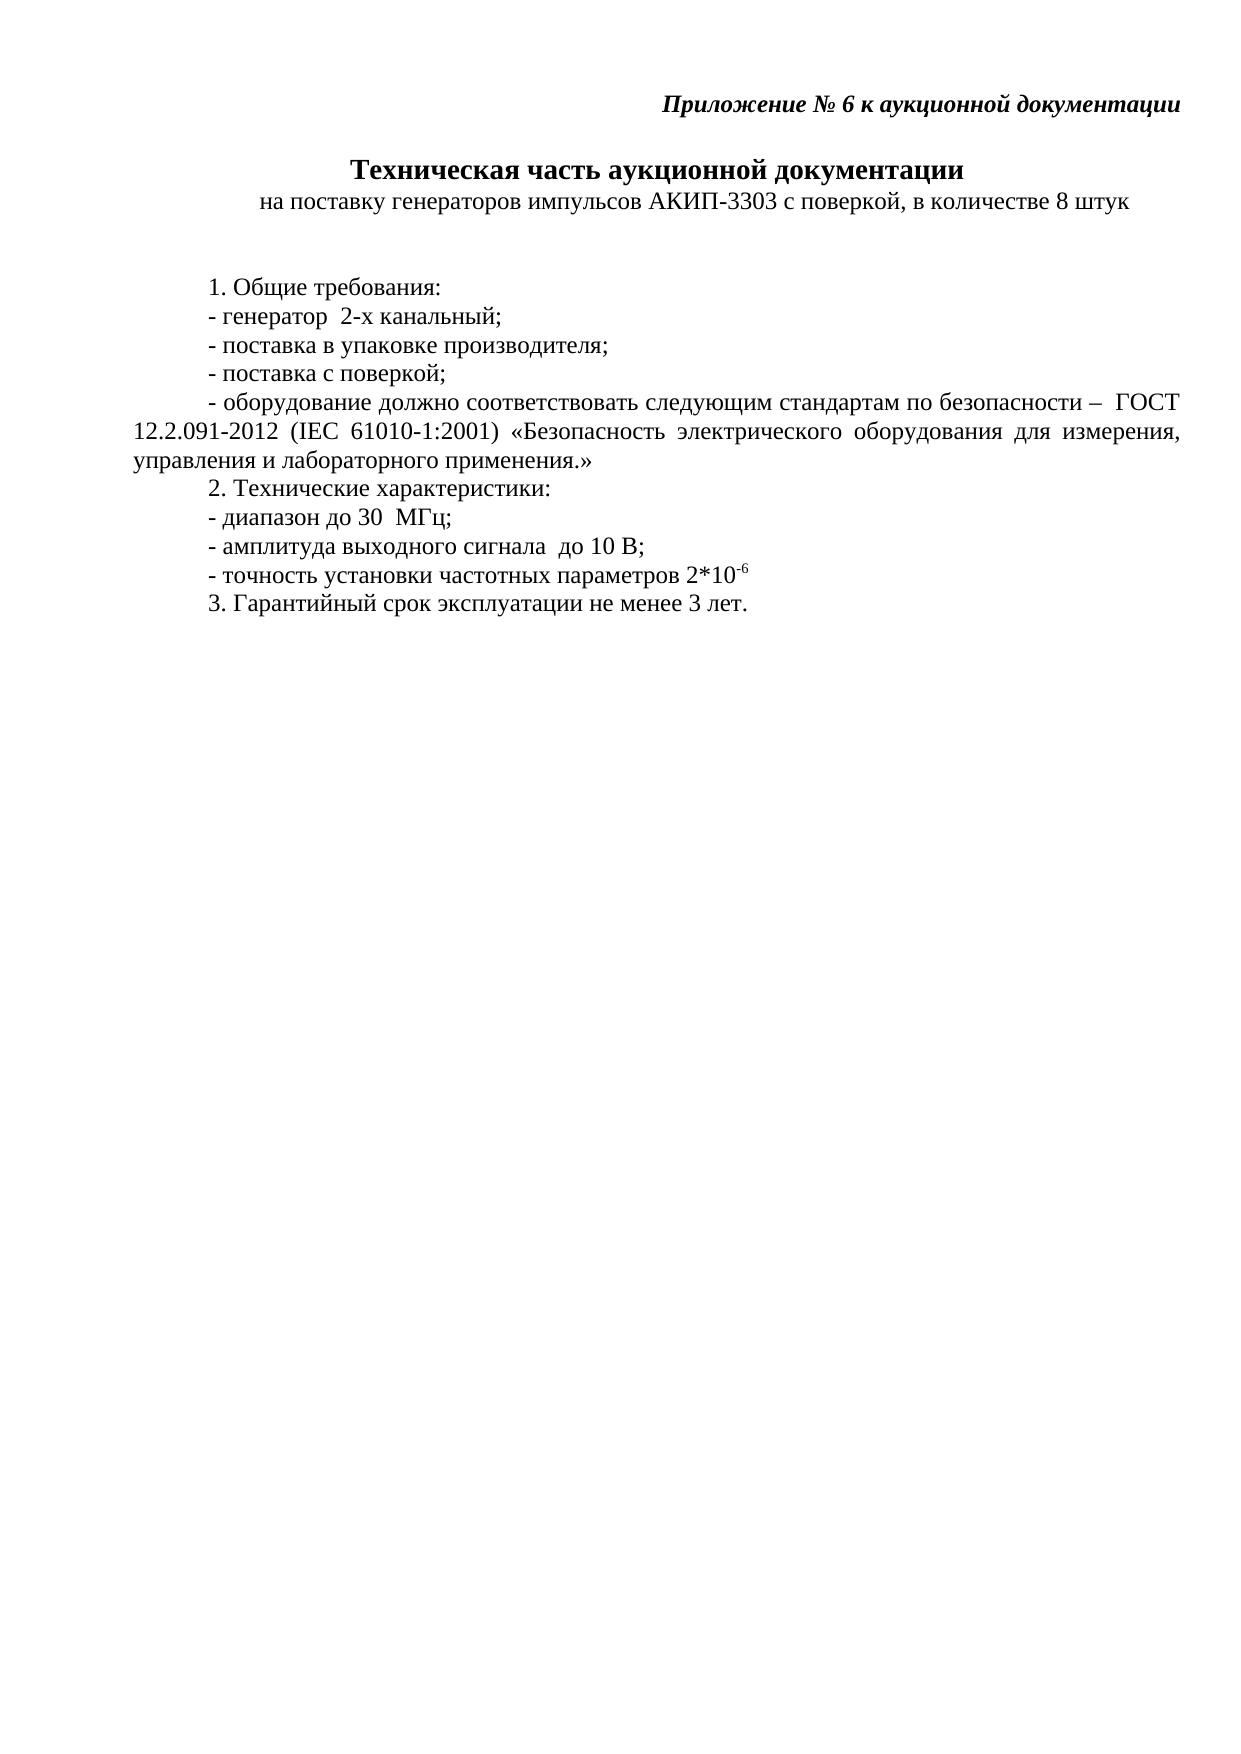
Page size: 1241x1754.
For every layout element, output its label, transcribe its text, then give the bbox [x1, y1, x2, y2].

text - поставка в упаковке производителя; [133, 330, 1181, 358]
text - точность установки частотных параметров 2*10-6 [133, 560, 1181, 588]
text - амплитуда выходного сигнала до 10 В; [133, 531, 1181, 560]
text 2. Технические характеристики: [133, 473, 1181, 502]
text на поставку генераторов импульсов АКИП-3303 с поверкой, в количестве 8 штук [133, 186, 1181, 215]
text 3. Гарантийный срок эксплуатации не менее 3 лет. [133, 588, 1181, 617]
subtitle Приложение № 6 к аукционной документации [133, 89, 1181, 117]
text - генератор 2-х канальный; [133, 301, 1181, 330]
text - диапазон до 30 МГц; [133, 502, 1181, 531]
text Техническая часть аукционной документации [133, 152, 1181, 186]
text - оборудование должно соответствовать следующим стандартам по безопасности – ГОСТ 12.2.091-2012 (IEC 61010-1:2001) «Безопасность электрического оборудования для измерения, управления и лабораторного применения.» [133, 387, 1181, 473]
text - поставка с поверкой; [133, 358, 1181, 387]
text 1. Общие требования: [133, 272, 1181, 301]
